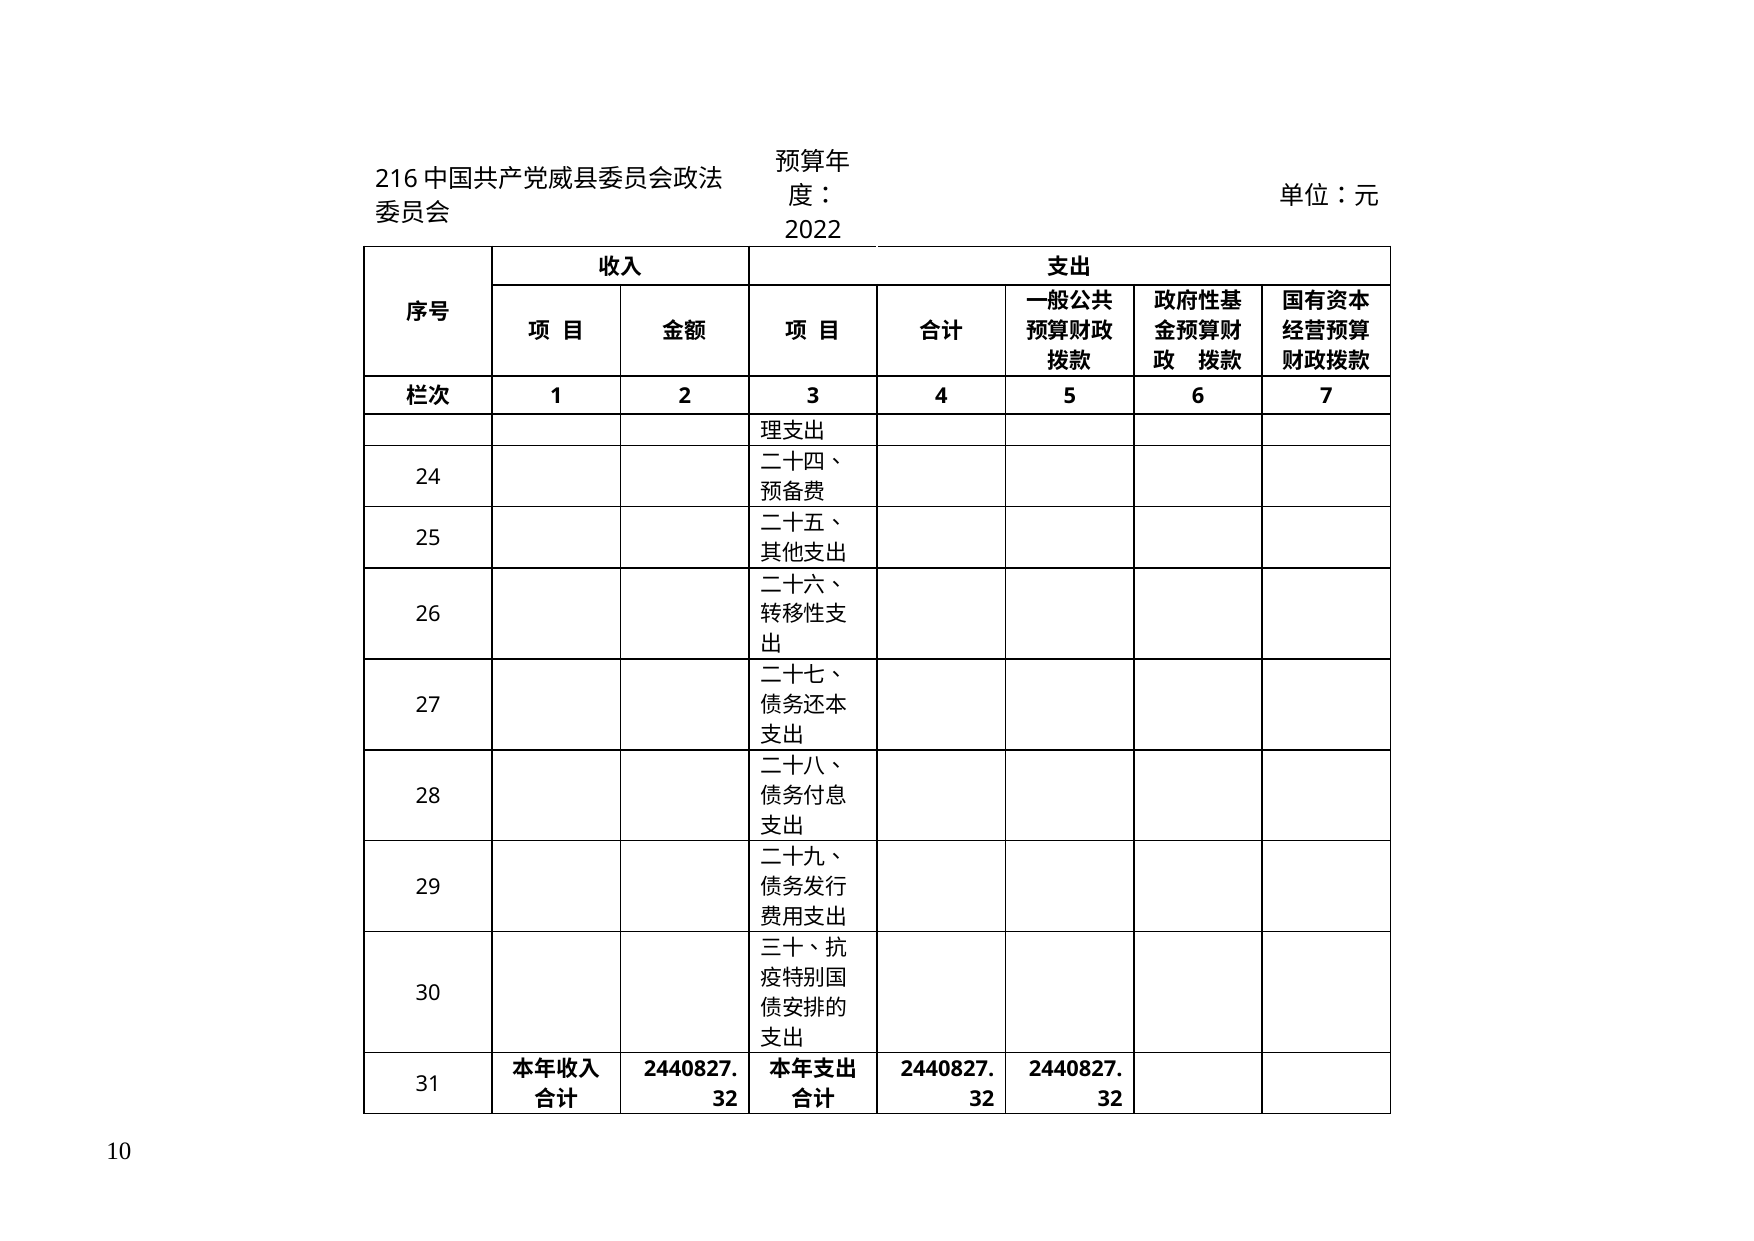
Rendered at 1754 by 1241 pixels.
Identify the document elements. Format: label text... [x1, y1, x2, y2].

table_cell 7 [1263, 377, 1390, 413]
table_cell 项 目 [493, 286, 620, 375]
table_cell [878, 507, 1005, 567]
table_header 单位：元 [878, 143, 1390, 246]
table_cell [621, 415, 748, 445]
table_cell 二十八、债务付息支出 [750, 751, 876, 840]
table_cell 30 [365, 932, 491, 1051]
table_cell 26 [365, 569, 491, 658]
table_cell [1006, 660, 1133, 749]
table_cell [1135, 932, 1261, 1051]
table_cell [878, 660, 1005, 749]
table_cell [1263, 751, 1390, 840]
table_cell [1263, 415, 1390, 445]
table_header 216中国共产党威县委员会政法委员会 [365, 143, 748, 246]
table_cell [878, 751, 1005, 840]
table_cell 收入 [493, 247, 748, 284]
table_cell [1135, 751, 1261, 840]
table_header 预算年度：2022 [750, 143, 876, 246]
table_cell [493, 415, 620, 445]
table_cell 支出 [750, 247, 1390, 284]
table_cell [1006, 507, 1133, 567]
table_cell 项 目 [750, 286, 876, 375]
table_cell 栏次 [365, 377, 491, 413]
table_cell [878, 446, 1005, 506]
table_cell 三十、抗疫特别国债安排的支出 [750, 932, 876, 1051]
table_cell [1006, 569, 1133, 658]
table_cell [621, 507, 748, 567]
table_cell 二十五、其他支出 [750, 507, 876, 567]
table_cell 金额 [621, 286, 748, 375]
table_cell 1 [493, 377, 620, 413]
table_cell 本年收入合计 [493, 1053, 620, 1113]
table_cell [493, 507, 620, 567]
table_cell [493, 841, 620, 931]
table_cell 2440827.32 [621, 1053, 748, 1113]
table_cell 27 [365, 660, 491, 749]
table_cell [1135, 660, 1261, 749]
table_cell [621, 446, 748, 506]
table_cell [1006, 841, 1133, 931]
table_cell 28 [365, 751, 491, 840]
table_cell 2440827.32 [1006, 1053, 1133, 1113]
table_cell [493, 751, 620, 840]
table_cell [621, 751, 748, 840]
table_cell 二十三、灾害防治及应急管理支出 [750, 415, 876, 445]
table_cell [621, 569, 748, 658]
table_cell [1263, 660, 1390, 749]
table_cell [1263, 446, 1390, 506]
table_cell [878, 415, 1005, 445]
table_cell 5 [1006, 377, 1133, 413]
table_cell [493, 932, 620, 1051]
table_cell 政府性基金预算财政 拨款 [1135, 286, 1261, 375]
table_cell 23 [365, 415, 491, 445]
table_cell 31 [365, 1053, 491, 1113]
table_cell 二十七、债务还本支出 [750, 660, 876, 749]
table_cell 二十四、预备费 [750, 446, 876, 506]
table_cell 一般公共预算财政拨款 [1006, 286, 1133, 375]
table_cell [1135, 507, 1261, 567]
table_cell 3 [750, 377, 876, 413]
table_cell 二十九、债务发行费用支出 [750, 841, 876, 931]
table_cell 本年支出合计 [750, 1053, 876, 1113]
table_cell [493, 569, 620, 658]
table_cell [1263, 932, 1390, 1051]
table_cell [1135, 1053, 1261, 1113]
table_cell [1263, 507, 1390, 567]
table_cell [1263, 569, 1390, 658]
table_cell 6 [1135, 377, 1261, 413]
table_cell [1263, 1053, 1390, 1113]
table_cell [621, 932, 748, 1051]
table_cell 24 [365, 446, 491, 506]
table_cell [1006, 932, 1133, 1051]
table_cell [621, 660, 748, 749]
table_cell [1135, 569, 1261, 658]
table_cell [1263, 841, 1390, 931]
table_cell 2440827.32 [878, 1053, 1005, 1113]
table_cell [878, 932, 1005, 1051]
table_cell 合计 [878, 286, 1005, 375]
table_cell [1006, 446, 1133, 506]
table_cell [1006, 415, 1133, 445]
table_cell [1135, 415, 1261, 445]
table_cell 序号 [365, 247, 491, 375]
table_cell [1135, 446, 1261, 506]
table_cell [493, 446, 620, 506]
table_cell 4 [878, 377, 1005, 413]
table_cell 2 [621, 377, 748, 413]
table_cell 25 [365, 507, 491, 567]
table_cell [1135, 841, 1261, 931]
table_cell [878, 841, 1005, 931]
table_cell 29 [365, 841, 491, 931]
table_cell [1006, 751, 1133, 840]
table_cell [878, 569, 1005, 658]
table_cell 二十六、转移性支出 [750, 569, 876, 658]
table_cell 国有资本经营预算财政拨款 [1263, 286, 1390, 375]
table_cell [621, 841, 748, 931]
table_cell [493, 660, 620, 749]
